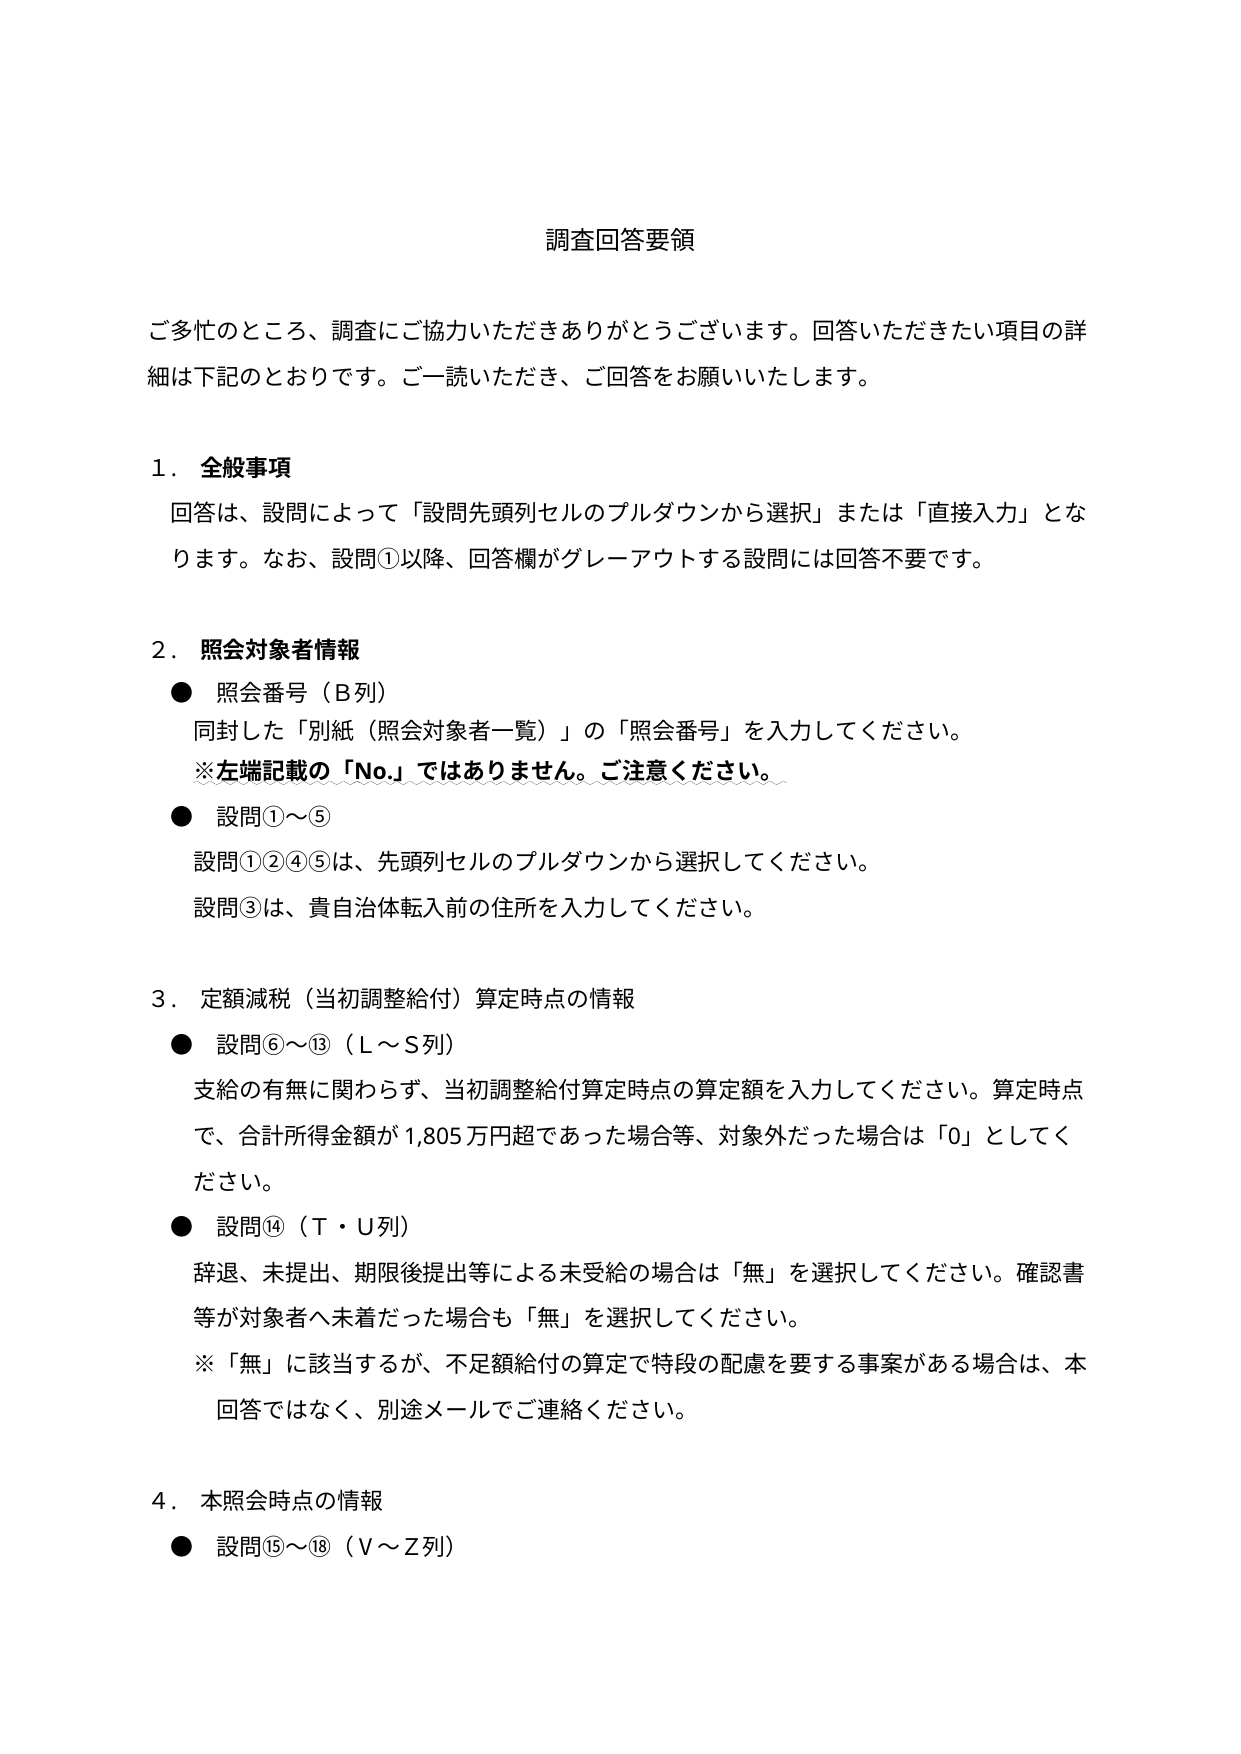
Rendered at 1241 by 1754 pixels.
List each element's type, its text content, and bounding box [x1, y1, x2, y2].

text 設問③は、貴自治体転入前の住所を入力してください。 [148, 883, 1092, 929]
text 回答は、設問によって「設問先頭列セルのプルダウンから選択」または「直接入力」となります。なお、設問①以降、回答欄がグレーアウトする設問には回答不要です。 [148, 489, 1092, 580]
text ２. 照会対象者情報 [148, 626, 1092, 672]
text １. 全般事項 [148, 443, 1092, 489]
text ● 照会番号（Ｂ列） [148, 672, 1092, 709]
text ● 設問⑮～⑱（Ⅴ～Ｚ列） [148, 1522, 1092, 1568]
text ※左端記載の「No.」ではありません。ご注意ください。 [148, 747, 1092, 792]
text 辞退、未提出、期限後提出等による未受給の場合は「無」を選択してください。確認書等が対象者へ未着だった場合も「無」を選択してください。 [148, 1248, 1092, 1340]
text ● 設問⑥～⑬（Ｌ～Ｓ列） [148, 1020, 1092, 1066]
text ● 設問⑭（Ｔ・Ｕ列） [148, 1203, 1092, 1248]
text 設問①②④⑤は、先頭列セルのプルダウンから選択してください。 [148, 838, 1092, 883]
text ４. 本照会時点の情報 [148, 1477, 1092, 1522]
text 支給の有無に関わらず、当初調整給付算定時点の算定額を入力してください。算定時点で、合計所得金額が1,805万円超であった場合等、対象外だった場合は「0」としてください。 [148, 1066, 1092, 1203]
text ● 設問①～⑤ [148, 792, 1092, 838]
text ３. 定額減税（当初調整給付）算定時点の情報 [148, 975, 1092, 1020]
text ※「無」に該当するが、不足額給付の算定で特段の配慮を要する事案がある場合は、本回答ではなく、別途メールでご連絡ください。 [148, 1340, 1092, 1431]
text ご多忙のところ、調査にご協力いただきありがとうございます。回答いただきたい項目の詳細は下記のとおりです。ご一読いただき、ご回答をお願いいたします。 [148, 307, 1092, 398]
text 調査回答要領 [148, 215, 1092, 261]
text 同封した「別紙（照会対象者一覧）」の「照会番号」を入力してください。 [148, 709, 1092, 747]
